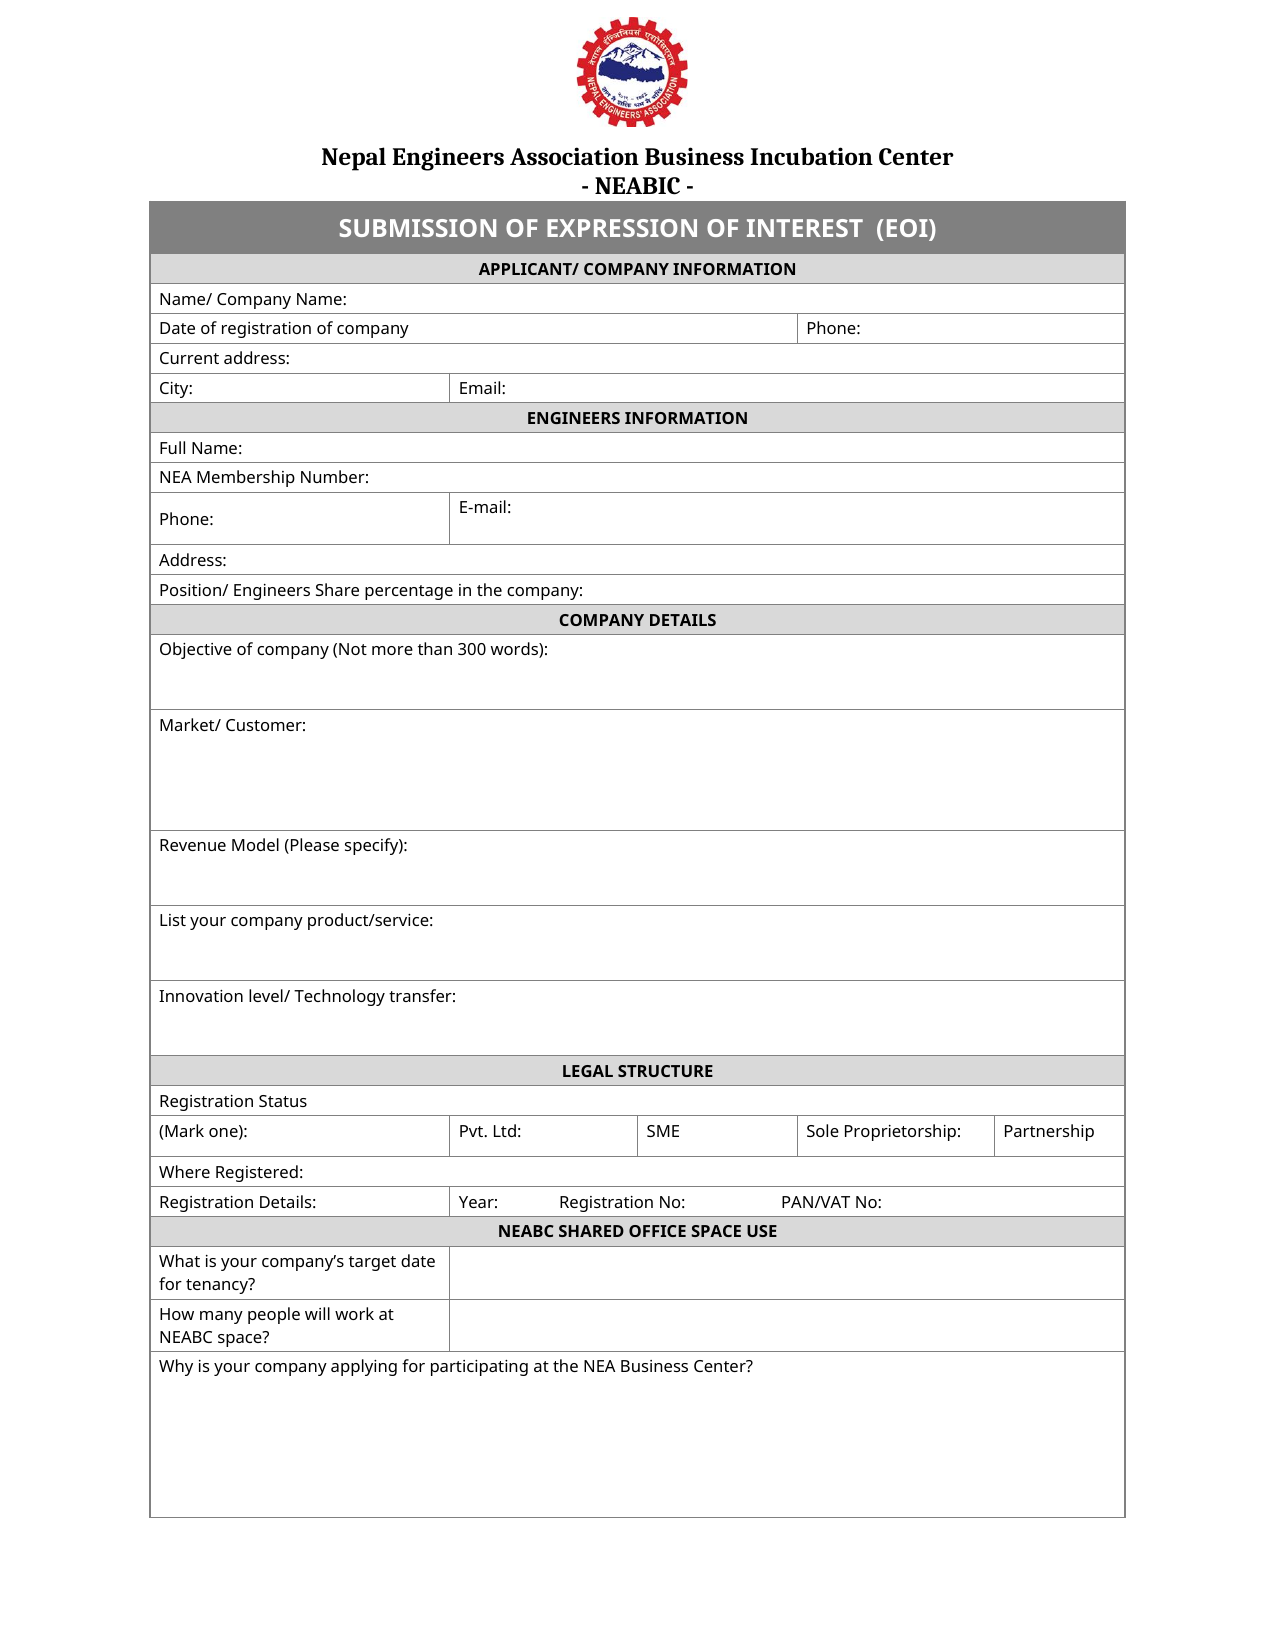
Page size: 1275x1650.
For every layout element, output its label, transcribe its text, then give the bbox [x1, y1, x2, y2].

table_cell Revenue Model (Please specify): [151, 831, 1124, 905]
table_cell Why is your company applying for participating at the NEA Business Center? [151, 1352, 1124, 1517]
table_cell Legal Structure [151, 1056, 1124, 1085]
table_cell Address: [151, 545, 1124, 574]
table_cell Year: Registration No: PAN/VAT No: [450, 1187, 1124, 1216]
table_cell Registration Details: [151, 1187, 449, 1216]
table_cell List your company product/service: [151, 906, 1124, 980]
table_cell What is your company’s target date for tenancy? [151, 1247, 449, 1298]
table_cell company details [151, 605, 1124, 634]
table_cell Name/ Company Name: [151, 284, 1124, 313]
table_cell Objective of company (Not more than 300 words): [151, 635, 1124, 709]
table_cell E-mail: [450, 493, 1124, 544]
picture [576, 17, 688, 127]
table_cell Pvt. Ltd: [450, 1116, 637, 1156]
table_cell Phone: [798, 314, 1124, 343]
table_cell Applicant/ Company Information [151, 254, 1124, 283]
table_cell Date of registration of company [151, 314, 797, 343]
table_cell (Mark one): [151, 1116, 449, 1156]
table_cell Position/ Engineers Share percentage in the company: [151, 575, 1124, 604]
table_cell Innovation level/ Technology transfer: [151, 981, 1124, 1055]
table_cell Partnership [995, 1116, 1124, 1156]
table_cell Where Registered: [151, 1157, 1124, 1186]
table_cell City: [151, 374, 449, 402]
table_cell NEA Membership Number: [151, 463, 1124, 492]
table_cell [450, 1300, 1124, 1351]
table_cell Full Name: [151, 433, 1124, 462]
table_cell SME [638, 1116, 797, 1156]
table_cell Current address: [151, 344, 1124, 372]
table_cell Email: [450, 374, 1124, 402]
table_cell Phone: [151, 493, 449, 544]
table_cell Market/ Customer: [151, 710, 1124, 830]
table_cell NEABC Shared Office Space Use [151, 1217, 1124, 1246]
table_cell [450, 1247, 1124, 1298]
table_header Submission of Expression of interest (EOI) [151, 202, 1124, 253]
table_cell Sole Proprietorship: [798, 1116, 994, 1156]
table_cell ENGINEERS Information [151, 403, 1124, 432]
table_cell How many people will work at NEABC space? [151, 1300, 449, 1351]
table_cell Registration Status [151, 1086, 1124, 1115]
